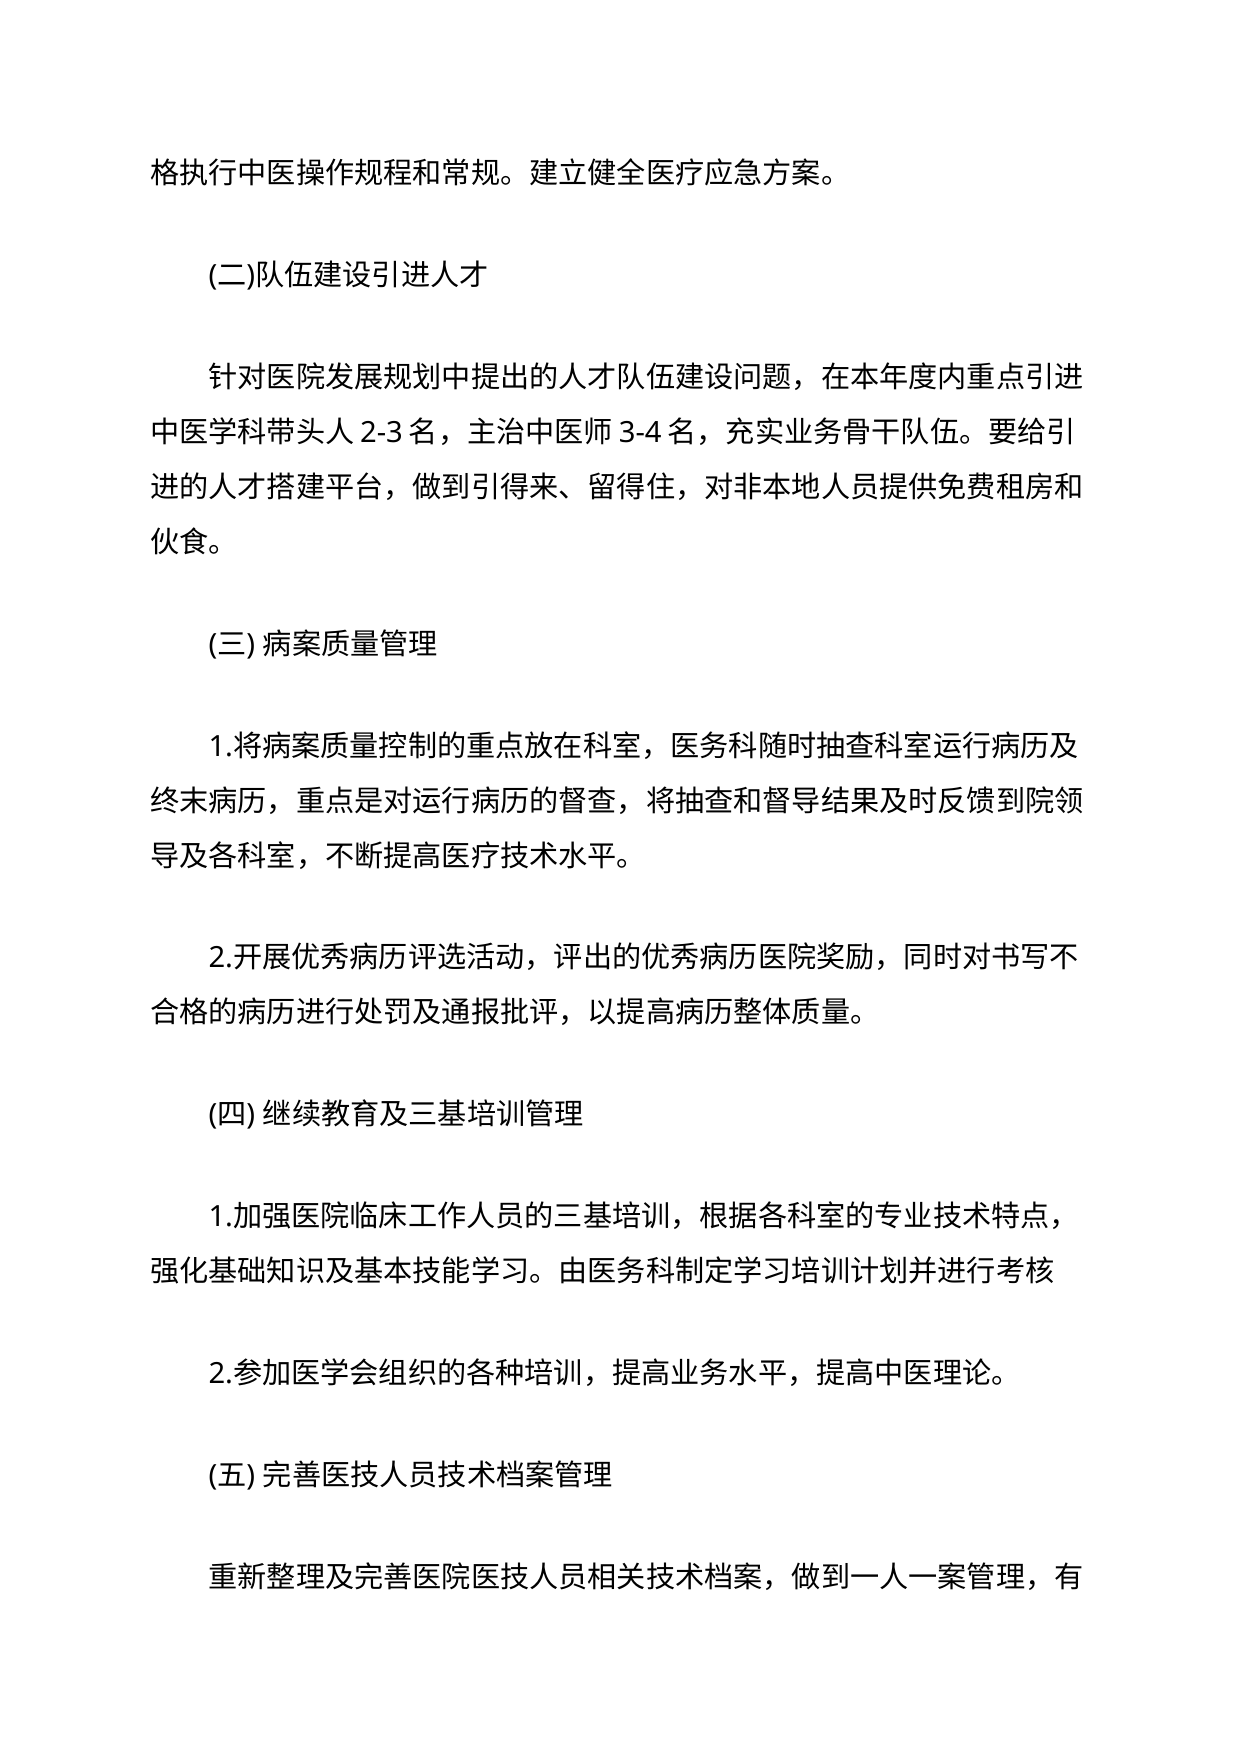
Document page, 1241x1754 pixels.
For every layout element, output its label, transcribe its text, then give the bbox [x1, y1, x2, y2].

text (四) 继续教育及三基培训管理 [150, 1091, 1090, 1133]
text 1.加强医院临床工作人员的三基培训，根据各科室的专业技术特点，强化基础知识及基本技能学习。由医务科制定学习培训计划并进行考核 [150, 1193, 1090, 1290]
text 2.开展优秀病历评选活动，评出的优秀病历医院奖励，同时对书写不合格的病历进行处罚及通报批评，以提高病历整体质量。 [150, 934, 1090, 1031]
text (五) 完善医技人员技术档案管理 [150, 1451, 1090, 1494]
text 2.参加医学会组织的各种培训，提高业务水平，提高中医理论。 [150, 1349, 1090, 1392]
text (二)队伍建设引进人才 [150, 252, 1090, 294]
text (三) 病案质量管理 [150, 620, 1090, 663]
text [150, 150, 1090, 192]
text 针对医院发展规划中提出的人才队伍建设问题，在本年度内重点引进中医学科带头人2-3名，主治中医师3-4名，充实业务骨干队伍。要给引进的人才搭建平台，做到引得来、留得住，对非本地人员提供免费租房和伙食。 [150, 354, 1090, 561]
text 1.将病案质量控制的重点放在科室，医务科随时抽查科室运行病历及终末病历，重点是对运行病历的督查，将抽查和督导结果及时反馈到院领导及各科室，不断提高医疗技术水平。 [150, 722, 1090, 874]
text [150, 1553, 1090, 1596]
